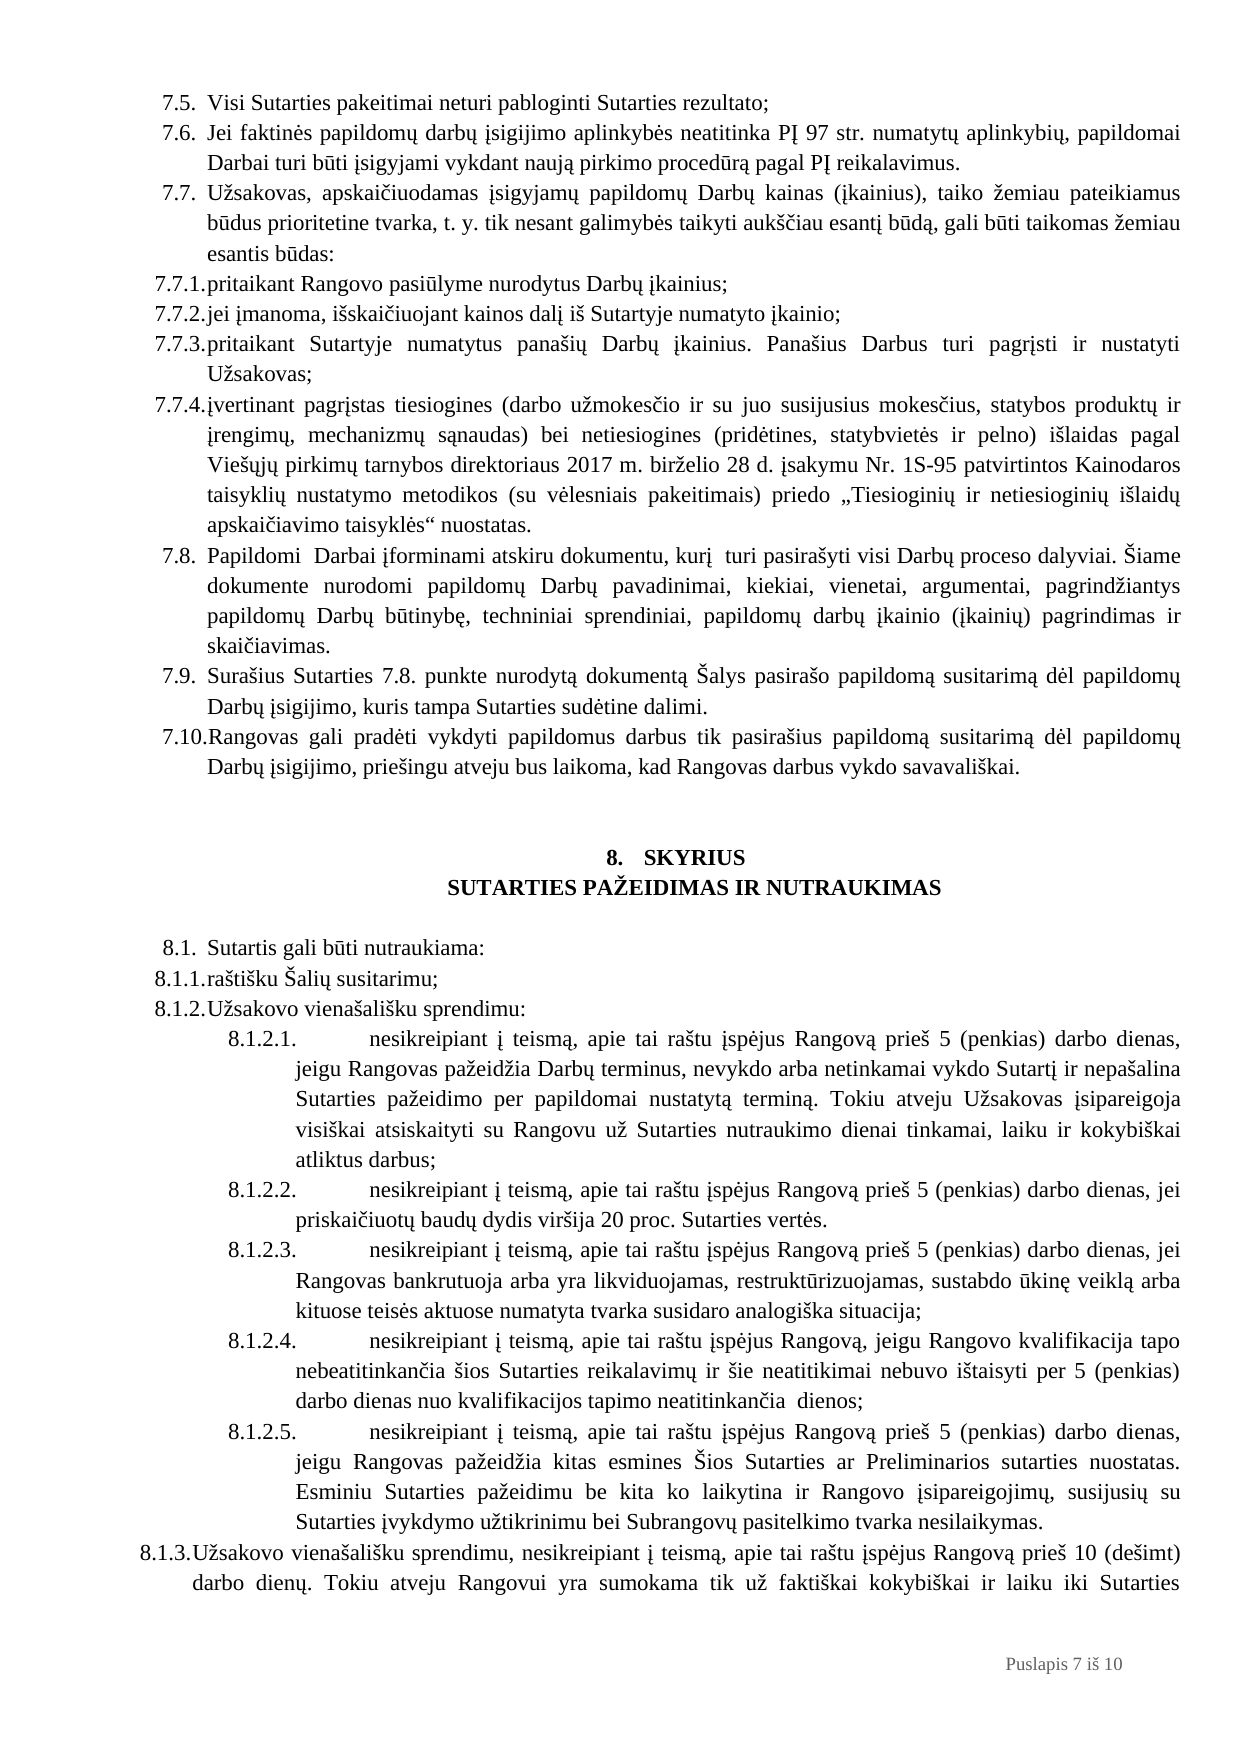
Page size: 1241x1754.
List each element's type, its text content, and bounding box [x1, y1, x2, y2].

list nesikreipiant į teismą, apie tai raštu įspėjus Rangovą, jeigu Rangovo kvalifikacija tapo nebeatitinkančia šios Sutarties reikalavimų ir šie neatitikimai nebuvo ištaisyti per 5 (penkias) darbo dienas nuo kvalifikacijos tapimo neatitinkančia dienos; [228, 1327, 1182, 1414]
list pritaikant Sutartyje numatytus panašių Darbų įkainius. Panašius Darbus turi pagrįsti ir nustatyti Užsakovas; [154, 330, 1182, 387]
list Visi Sutarties pakeitimai neturi pabloginti Sutarties rezultato; [162, 89, 1182, 115]
list Rangovas gali pradėti vykdyti papildomus darbus tik pasirašius papildomą susitarimą dėl papildomų Darbų įsigijimo, priešingu atveju bus laikoma, kad Rangovas darbus vykdo savavališkai. [162, 723, 1182, 779]
list nesikreipiant į teismą, apie tai raštu įspėjus Rangovą prieš 5 (penkias) darbo dienas, jeigu Rangovas pažeidžia Darbų terminus, nevykdo arba netinkamai vykdo Sutartį ir nepašalina Sutarties pažeidimo per papildomai nustatytą terminą. Tokiu atveju Užsakovas įsipareigoja visiškai atsiskaityti su Rangovu už Sutarties nutraukimo dienai tinkamai, laiku ir kokybiškai atliktus darbus; [228, 1025, 1182, 1172]
list Užsakovo vienašališku sprendimu: [154, 995, 1182, 1021]
list nesikreipiant į teismą, apie tai raštu įspėjus Rangovą prieš 5 (penkias) darbo dienas, jeigu Rangovas pažeidžia kitas esmines Šios Sutarties ar Preliminarios sutarties nuostatas. Esminiu Sutarties pažeidimu be kita ko laikytina ir Rangovo įsipareigojimų, susijusių su Sutarties įvykdymo užtikrinimu bei Subrangovų pasitelkimo tvarka nesilaikymas. [228, 1418, 1182, 1535]
list raštišku Šalių susitarimu; [154, 965, 1182, 991]
list Jei faktinės papildomų darbų įsigijimo aplinkybės neatitinka PĮ 97 str. numatytų aplinkybių, papildomai Darbai turi būti įsigyjami vykdant naują pirkimo procedūrą pagal PĮ reikalavimus. [162, 119, 1182, 175]
list įvertinant pagrįstas tiesiogines (darbo užmokesčio ir su juo susijusius mokesčius, statybos produktų ir įrengimų, mechanizmų sąnaudas) bei netiesiogines (pridėtines, statybvietės ir pelno) išlaidas pagal Viešųjų pirkimų tarnybos direktoriaus 2017 m. birželio 28 d. įsakymu Nr. 1S-95 patvirtintos Kainodaros taisyklių nustatymo metodikos (su vėlesniais pakeitimais) priedo „Tiesioginių ir netiesioginių išlaidų apskaičiavimo taisyklės“ nuostatas. [154, 391, 1182, 538]
list Surašius Sutarties 7.8. punkte nurodytą dokumentą Šalys pasirašo papildomą susitarimą dėl papildomų Darbų įsigijimo, kuris tampa Sutarties sudėtine dalimi. [162, 663, 1182, 719]
text SUTARTIES PAŽEIDIMAS IR NUTRAUKIMAS [207, 874, 1182, 900]
list Užsakovas, apskaičiuodamas įsigyjamų papildomų Darbų kainas (įkainius), taiko žemiau pateikiamus būdus prioritetine tvarka, t. y. tik nesant galimybės taikyti aukščiau esantį būdą, gali būti taikomas žemiau esantis būdas: [162, 179, 1182, 266]
list pritaikant Rangovo pasiūlyme nurodytus Darbų įkainius; [154, 270, 1182, 296]
list nesikreipiant į teismą, apie tai raštu įspėjus Rangovą prieš 5 (penkias) darbo dienas, jei priskaičiuotų baudų dydis viršija 20 proc. Sutarties vertės. [228, 1176, 1182, 1233]
list SKYRIUS [169, 844, 1182, 870]
list Sutartis gali būti nutraukiama: [162, 934, 1182, 961]
list Papildomi Darbai įforminami atskiru dokumentu, kurį turi pasirašyti visi Darbų proceso dalyviai. Šiame dokumente nurodomi papildomų Darbų pavadinimai, kiekiai, vienetai, argumentai, pagrindžiantys papildomų Darbų būtinybę, techniniai sprendiniai, papildomų darbų įkainio (įkainių) pagrindimas ir skaičiavimas. [162, 542, 1182, 659]
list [139, 1539, 1182, 1595]
list jei įmanoma, išskaičiuojant kainos dalį iš Sutartyje numatyto įkainio; [154, 300, 1182, 326]
list nesikreipiant į teismą, apie tai raštu įspėjus Rangovą prieš 5 (penkias) darbo dienas, jei Rangovas bankrutuoja arba yra likviduojamas, restruktūrizuojamas, sustabdo ūkinę veiklą arba kituose teisės aktuose numatyta tvarka susidaro analogiška situacija; [228, 1237, 1182, 1323]
